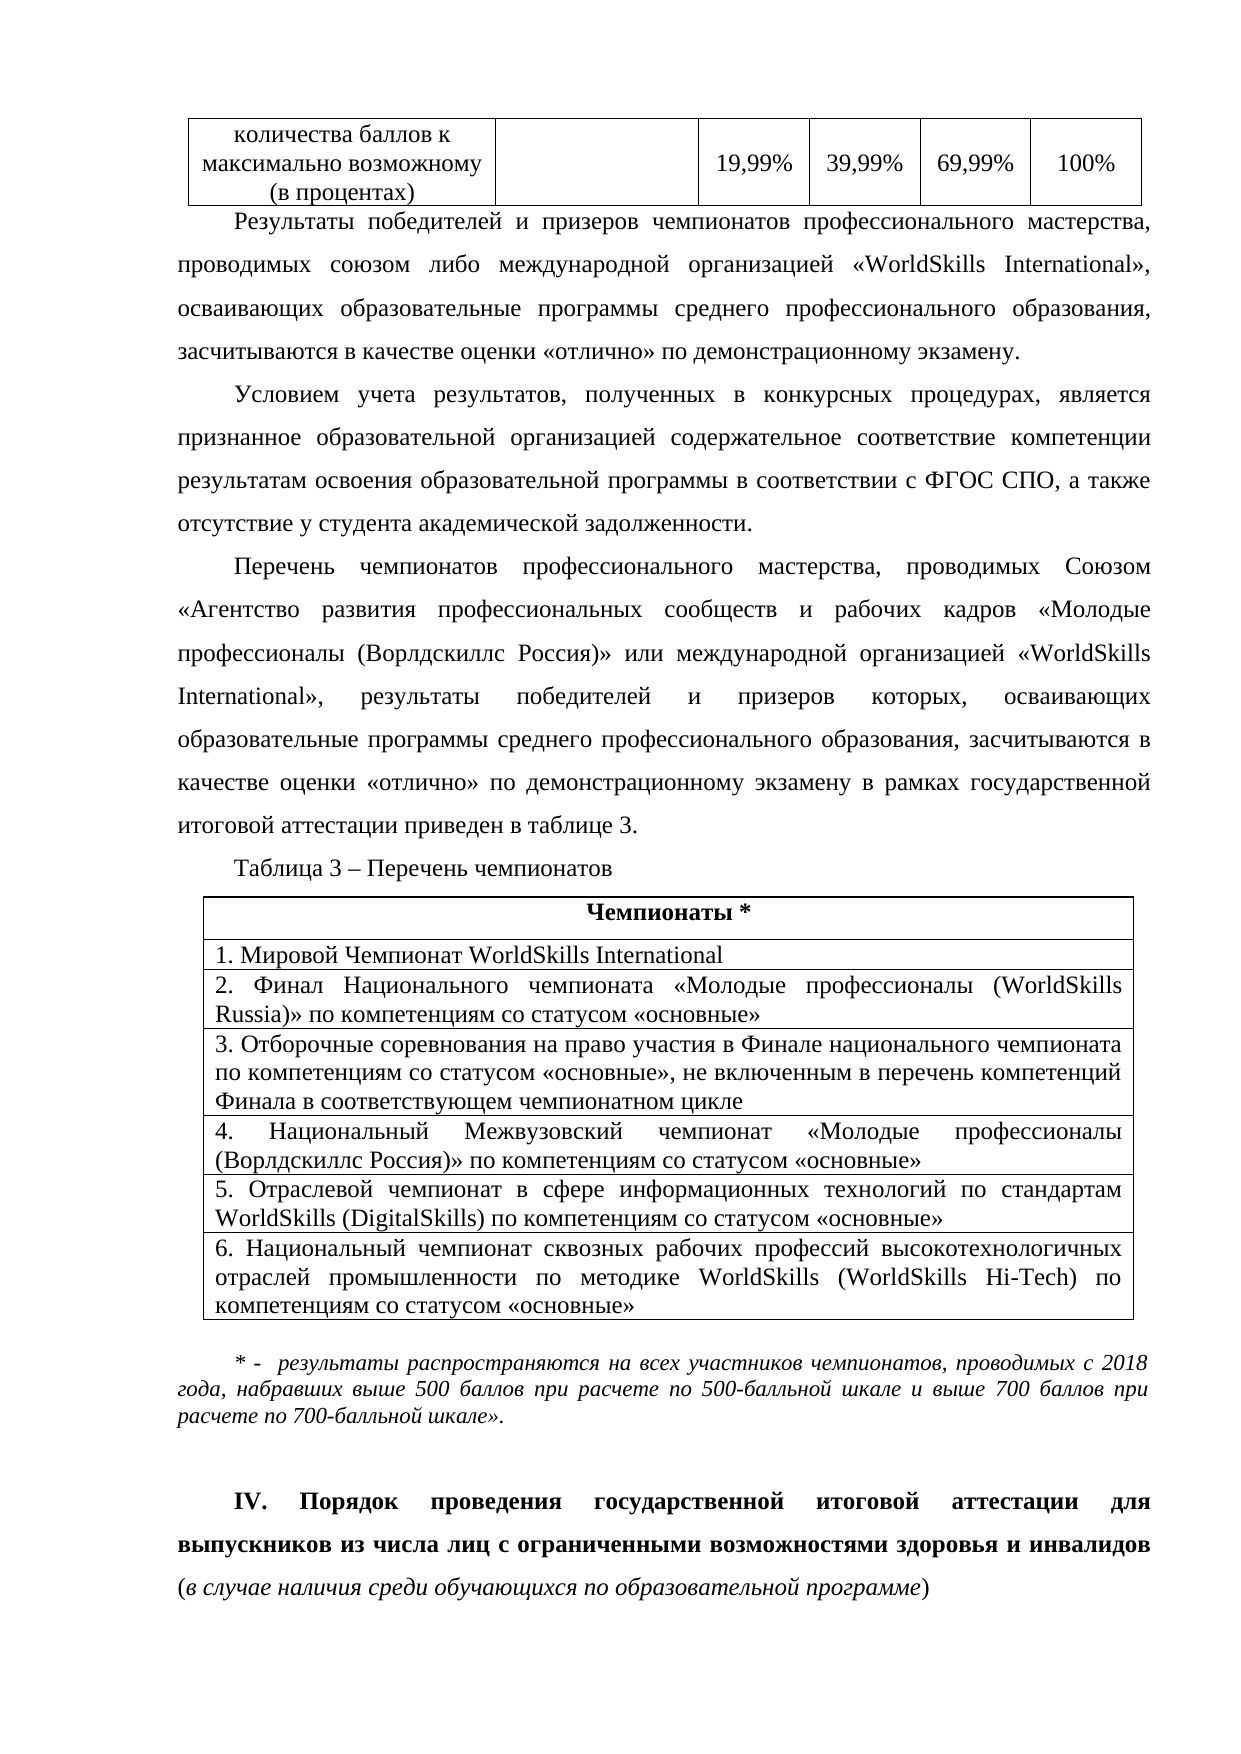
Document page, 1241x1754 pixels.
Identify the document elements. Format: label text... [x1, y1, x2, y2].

text Условием учета результатов, полученных в конкурсных процедурах, является признанное образовательной организацией содержательное соответствие компетенции результатам освоения образовательной программы в соответствии с ФГОС СПО, а также отсутствие у студента академической задолженности. [177, 379, 1152, 537]
text IV. Порядок проведения государственной итоговой аттестации для выпускников из числа лиц с ограниченными возможностями здоровья и инвалидов (в случае наличия среди обучающихся по образовательной программе) [177, 1486, 1152, 1601]
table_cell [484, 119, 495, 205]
table_cell 4. Национальный Межвузовский чемпионат «Молодые профессионалы (Ворлдскиллс Россия)» по компетенциям со статусом «основные» [204, 1116, 1133, 1173]
table_cell 0 – 19,99% [699, 119, 809, 205]
text * - результаты распространяются на всех участников чемпионатов, проводимых с 2018 года, набравших выше 500 баллов при расчете по 500-балльной шкале и выше 700 баллов при расчете по 700-балльной шкале». [177, 1349, 1152, 1428]
table_cell 6. Национальный чемпионат сквозных рабочих профессий высокотехнологичных отраслей промышленности по методике WorldSkills (WorldSkills Hi-Tech) по компетенциям со статусом «основные» [204, 1233, 1133, 1319]
table_cell 2. Финал Национального чемпионата «Молодые профессионалы (WorldSkills Russia)» по компетенциям со статусом «основные» [204, 970, 1133, 1028]
text Результаты победителей и призеров чемпионатов профессионального мастерства, проводимых союзом либо международной организацией «WorldSkills International», осваивающих образовательные программы среднего профессионального образования, засчитываются в качестве оценки «отлично» по демонстрационному экзамену. [177, 206, 1152, 364]
table_cell 3. Отборочные соревнования на право участия в Финале национального чемпионата по компетенциям со статусом «основные», не включенным в перечень компетенций Финала в соответствующем чемпионатном цикле [204, 1029, 1133, 1115]
text Перечень чемпионатов профессионального мастерства, проводимых Союзом «Агентство развития профессиональных сообществ и рабочих кадров «Молодые профессионалы (Ворлдскиллс Россия)» или международной организацией «WorldSkills International», результаты победителей и призеров которых, осваивающих образовательные программы среднего профессионального образования, засчитываются в качестве оценки «отлично» по демонстрационному экзамену в рамках государственной итоговой аттестации приведен в таблице 3. [177, 551, 1152, 839]
table_cell 70 – 100% [1031, 119, 1141, 205]
table_cell 40,00 – 69,99% [921, 119, 1030, 205]
table_cell 1. Мировой Чемпионат WorldSkills International [204, 940, 1133, 969]
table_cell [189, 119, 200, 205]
table_cell 5. Отраслевой чемпионат в сфере информационных технологий по стандартам WorldSkills (DigitalSkills) по компетенциям со статусом «основные» [204, 1175, 1133, 1232]
table_cell 20,00 – 39,99% [810, 119, 920, 205]
table_header Чемпионаты * [204, 898, 1133, 939]
table_cell 20 [496, 119, 698, 205]
text Таблица 3 – Перечень чемпионатов [177, 853, 1152, 882]
